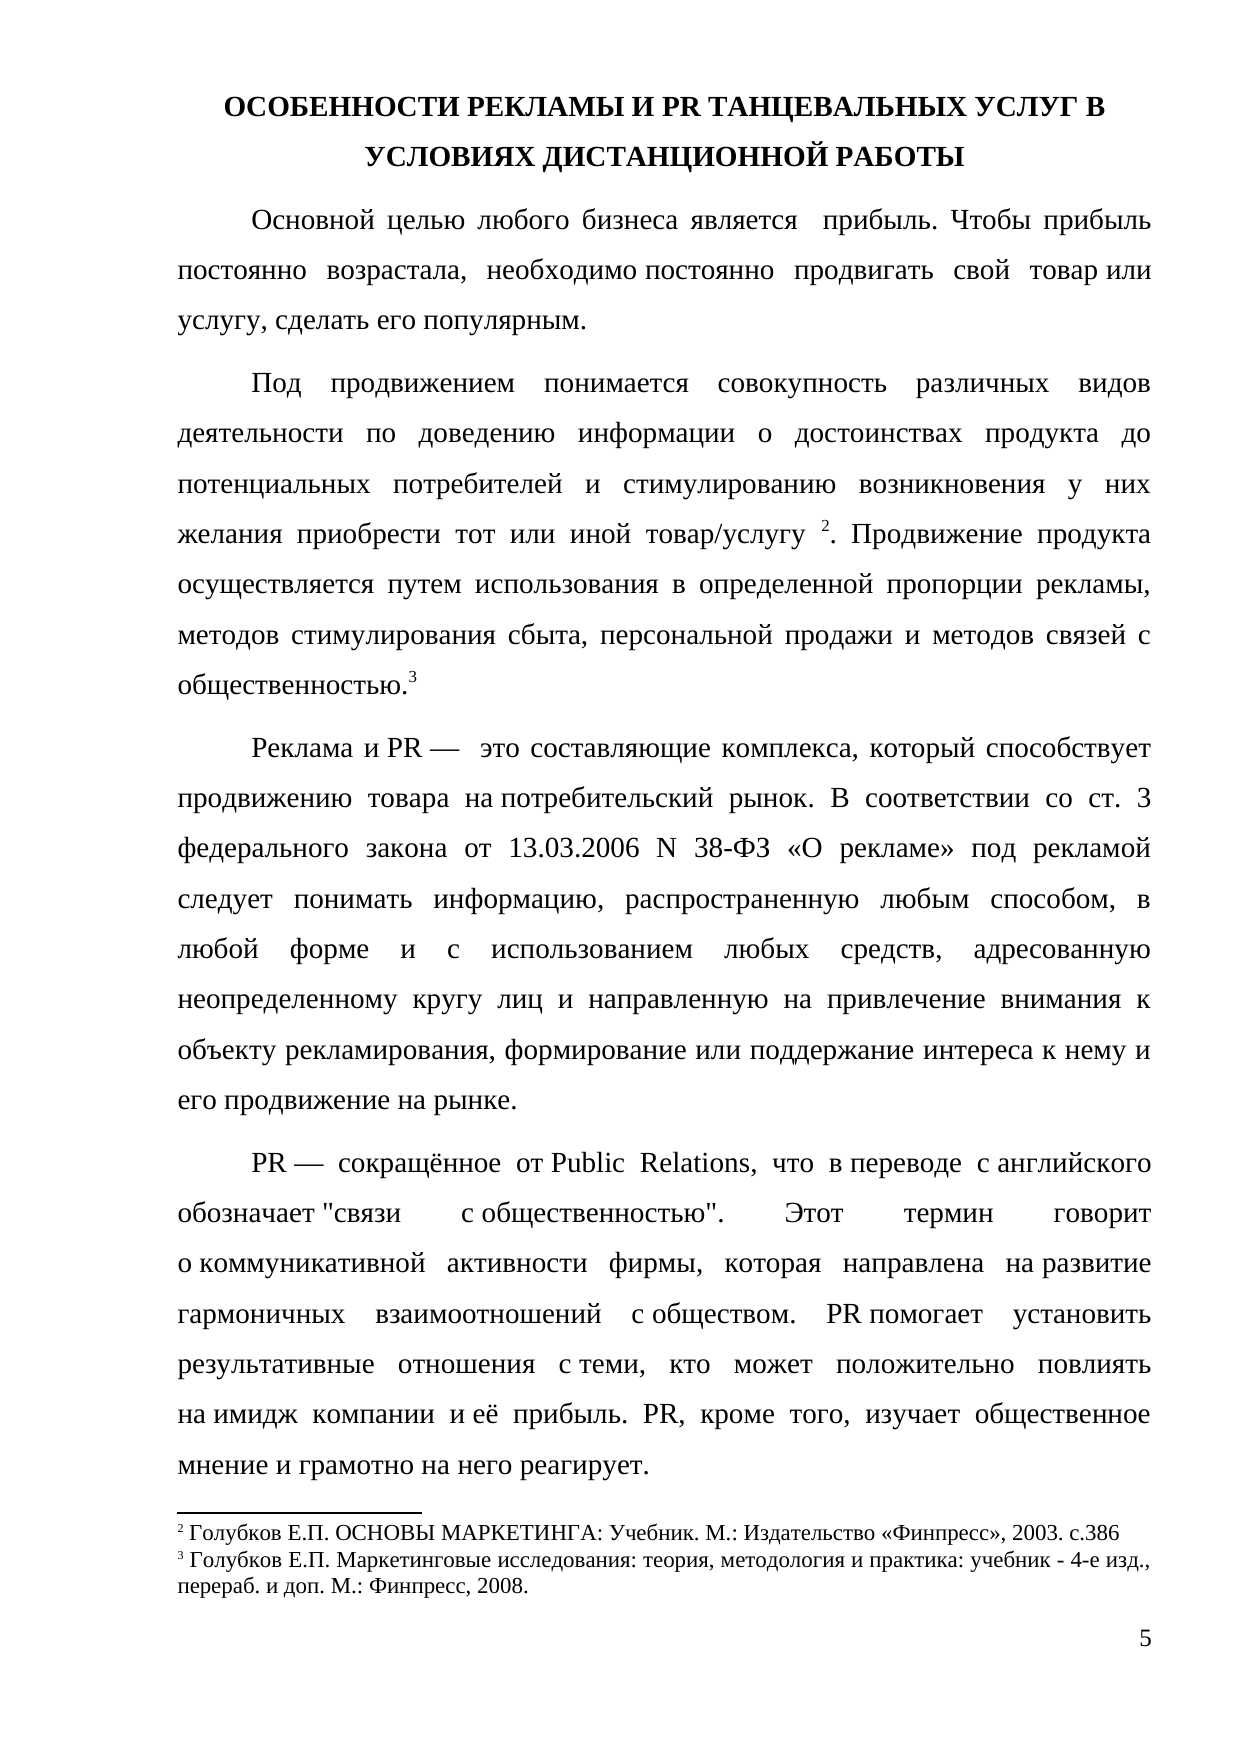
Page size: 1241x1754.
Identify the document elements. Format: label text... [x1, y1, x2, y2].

text Под продвижением понимается совокупность различных видов деятельности по доведению информации о достоинствах продукта до потенциальных потребителей и стимулированию возникновения у них желания приобрести тот или иной товар/услугу . Продвижение продукта осуществляется путем использования в определенной пропорции рекламы, методов стимулирования сбыта, персональной продажи и методов связей с общественностью. [177, 365, 1152, 701]
text Основной целью любого бизнеса является прибыль. Чтобы прибыль постоянно возрастала, необходимо постоянно продвигать свой товар или услугу, сделать его популярным. [177, 202, 1152, 336]
text ОСОБЕННОСТИ РЕКЛАМЫ И PR ТАНЦЕВАЛЬНЫХ УСЛУГ В УСЛОВИЯХ ДИСТАНЦИОННОЙ РАБОТЫ [177, 89, 1152, 172]
text PR — сокращённое от Public Relations, что в переводе с английского обозначает "связи с общественностью". Этот термин говорит о коммуникативной активности фирмы, которая направлена на развитие гармоничных взаимоотношений с обществом. PR помогает установить результативные отношения с теми, кто может положительно повлиять на имидж компании и её прибыль. PR, кроме того, изучает общественное мнение и грамотно на него реагирует. [177, 1145, 1152, 1480]
text Реклама и PR — это составляющие комплекса, который способствует продвижению товара на потребительский рынок. В соответствии со ст. 3 федерального закона от 13.03.2006 N 38-ФЗ «О рекламе» под рекламой следует понимать информацию, распространенную любым способом, в любой форме и с использованием любых средств, адресованную неопределенному кругу лиц и направленную на привлечение внимания к объекту рекламирования, формирование или поддержание интереса к нему и его продвижение на рынке. [177, 730, 1152, 1116]
